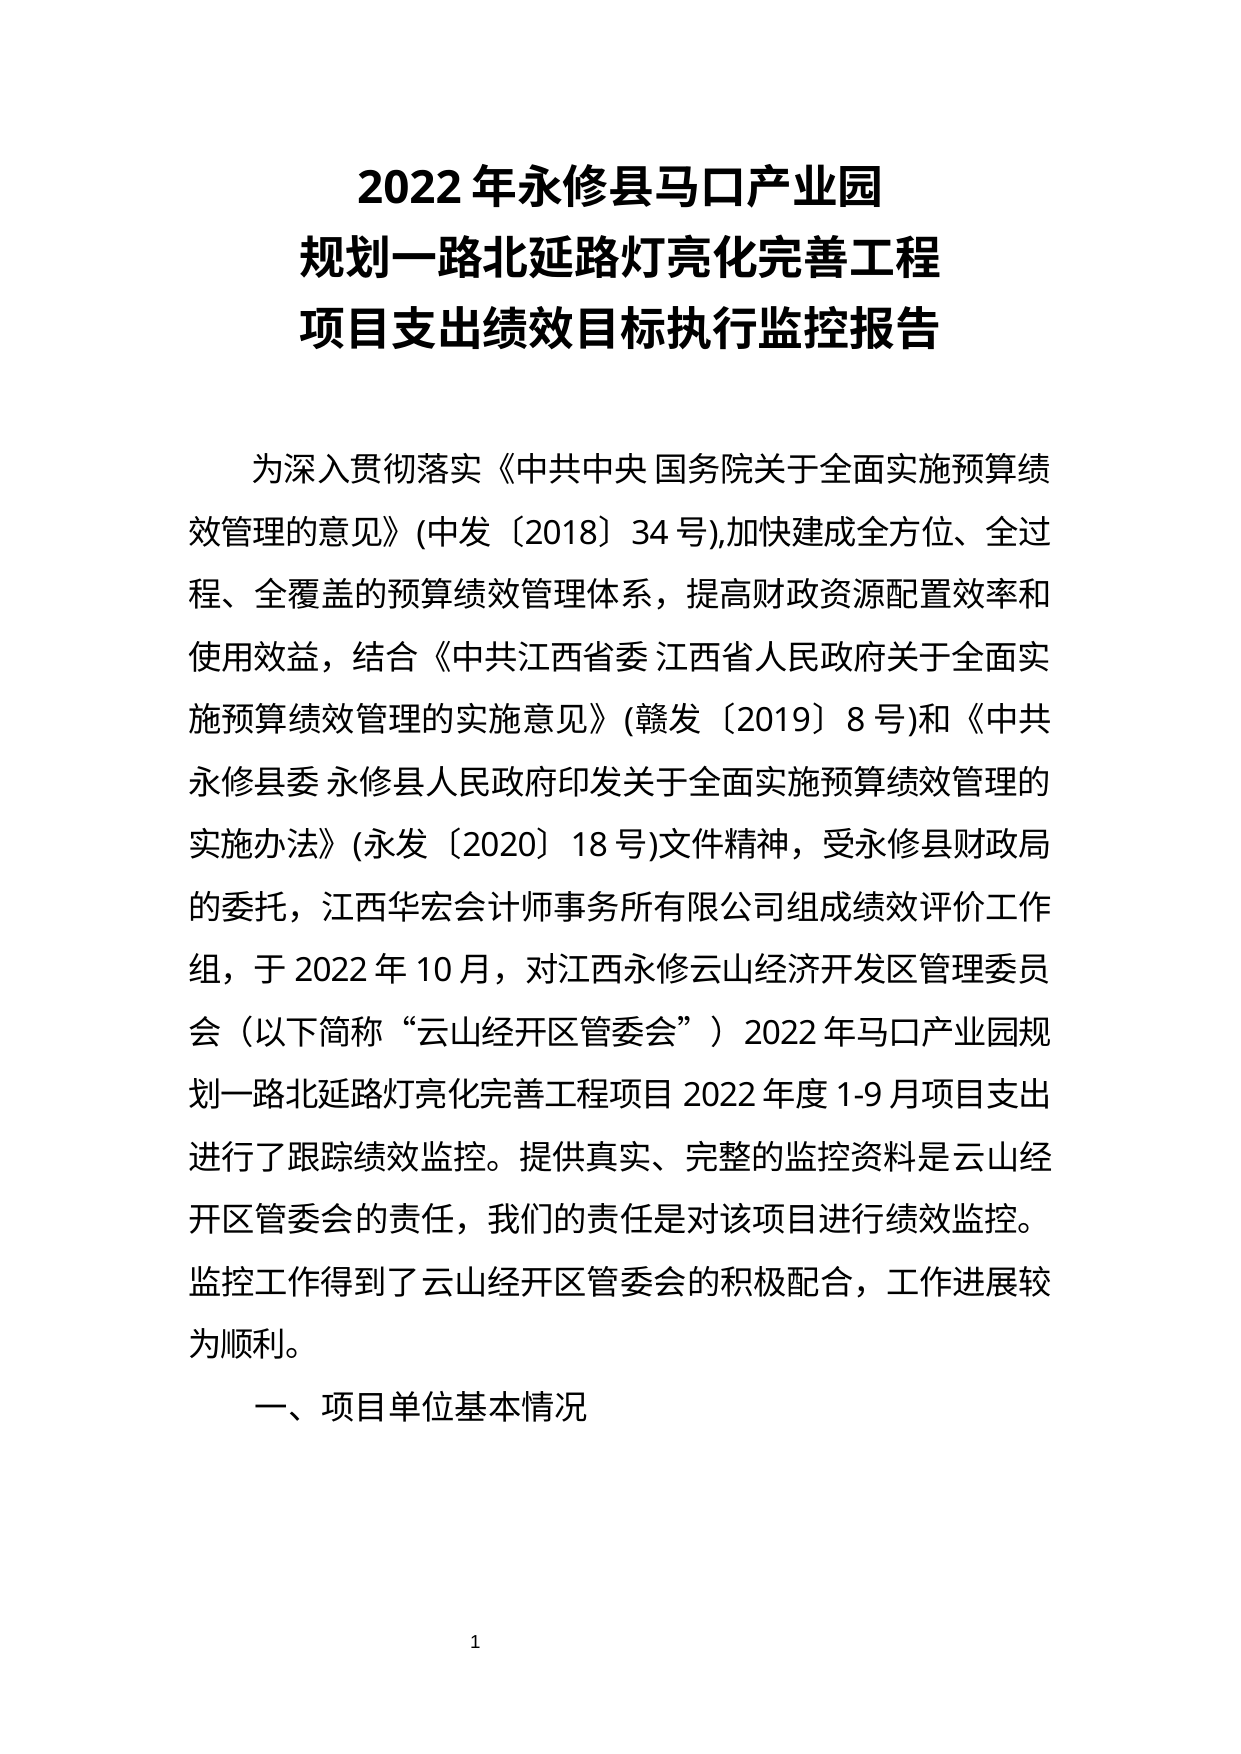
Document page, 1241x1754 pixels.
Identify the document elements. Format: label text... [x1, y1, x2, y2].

text 项目支出绩效目标执行监控报告 [188, 292, 1052, 358]
text 规划一路北延路灯亮化完善工程 [188, 221, 1052, 287]
text 2022年永修县马口产业园 [188, 150, 1052, 217]
text 一、项目单位基本情况 [188, 1369, 1052, 1432]
text 为深入贯彻落实《中共中央 国务院关于全面实施预算绩效管理的意见》(中发〔2018〕34号),加快建成全方位、全过程、全覆盖的预算绩效管理体系，提高财政资源配置效率和使用效益，结合《中共江西省委 江西省人民政府关于全面实施预算绩效管理的实施意见》(赣发〔2019〕8号)和《中共永修县委 永修县人民政府印发关于全面实施预算绩效管理的实施办法》(永发〔2020〕18号)文件精神，受永修县财政局的委托，江西华宏会计师事务所有限公司组成绩效评价工作组，于2022年10月，对江西永修云山经济开发区管理委员会（以下简称“云山经开区管委会”）2022年马口产业园规划一路北延路灯亮化完善工程项目2022年度1-9月项目支出进行了跟踪绩效监控。提供真实、完整的监控资料是云山经开区管委会的责任，我们的责任是对该项目进行绩效监控。监控工作得到了云山经开区管委会的积极配合，工作进展较为顺利。 [188, 432, 1052, 1369]
